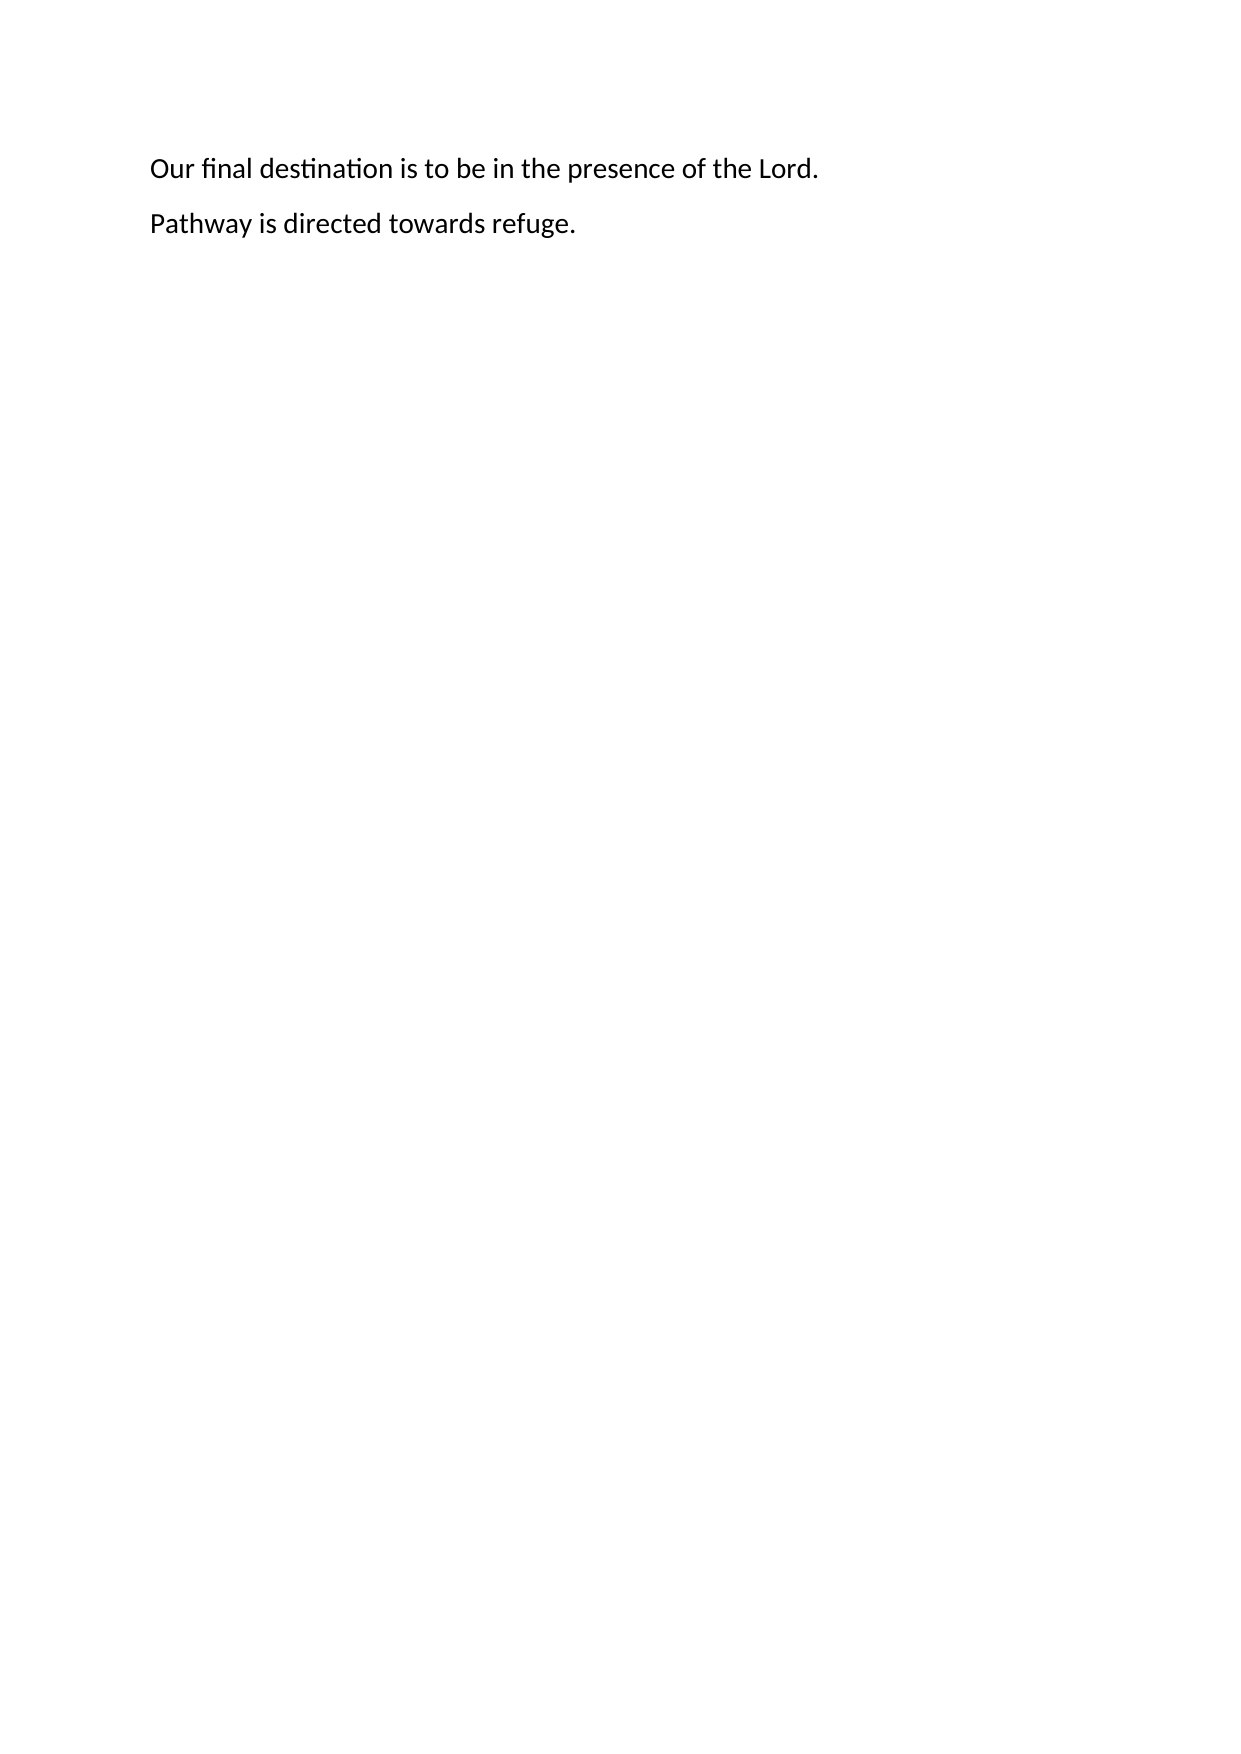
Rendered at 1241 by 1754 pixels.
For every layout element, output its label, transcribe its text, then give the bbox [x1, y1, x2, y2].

text Our final destination is to be in the presence of the Lord. [150, 150, 1090, 186]
text Pathway is directed towards refuge. [150, 205, 1090, 241]
